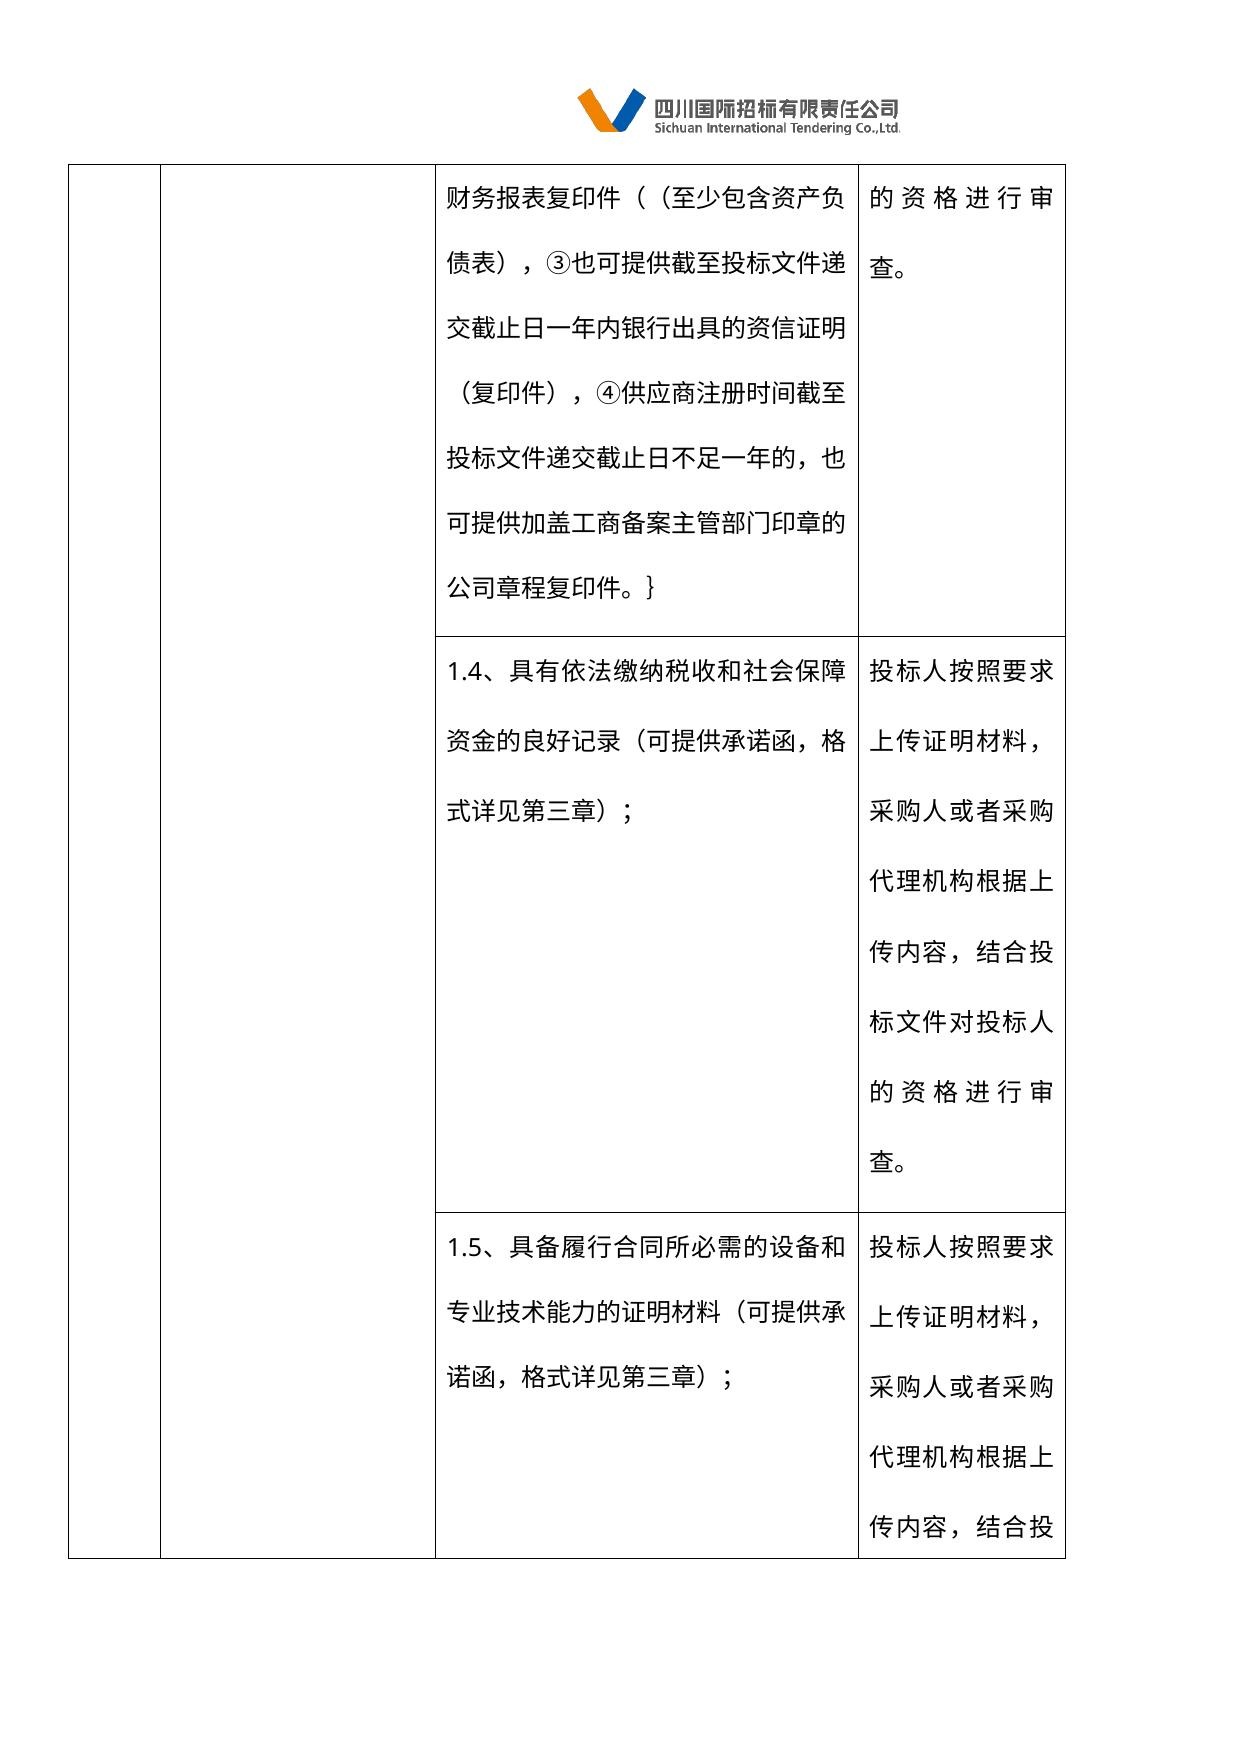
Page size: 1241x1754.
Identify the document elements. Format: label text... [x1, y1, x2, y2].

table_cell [436, 1213, 858, 1558]
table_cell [436, 165, 858, 636]
table_cell 投标人按照要求上传证明材料，采购人或者采购代理机构根据上传内容，结合投标文件对投标人的资格进行审查。 [859, 637, 1065, 1212]
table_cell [859, 165, 1065, 636]
picture [577, 88, 901, 135]
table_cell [859, 1213, 1065, 1558]
table_cell 1.4、具有依法缴纳税收和社会保障资金的良好记录（可提供承诺函，格式详见第三章）； [436, 637, 858, 1212]
